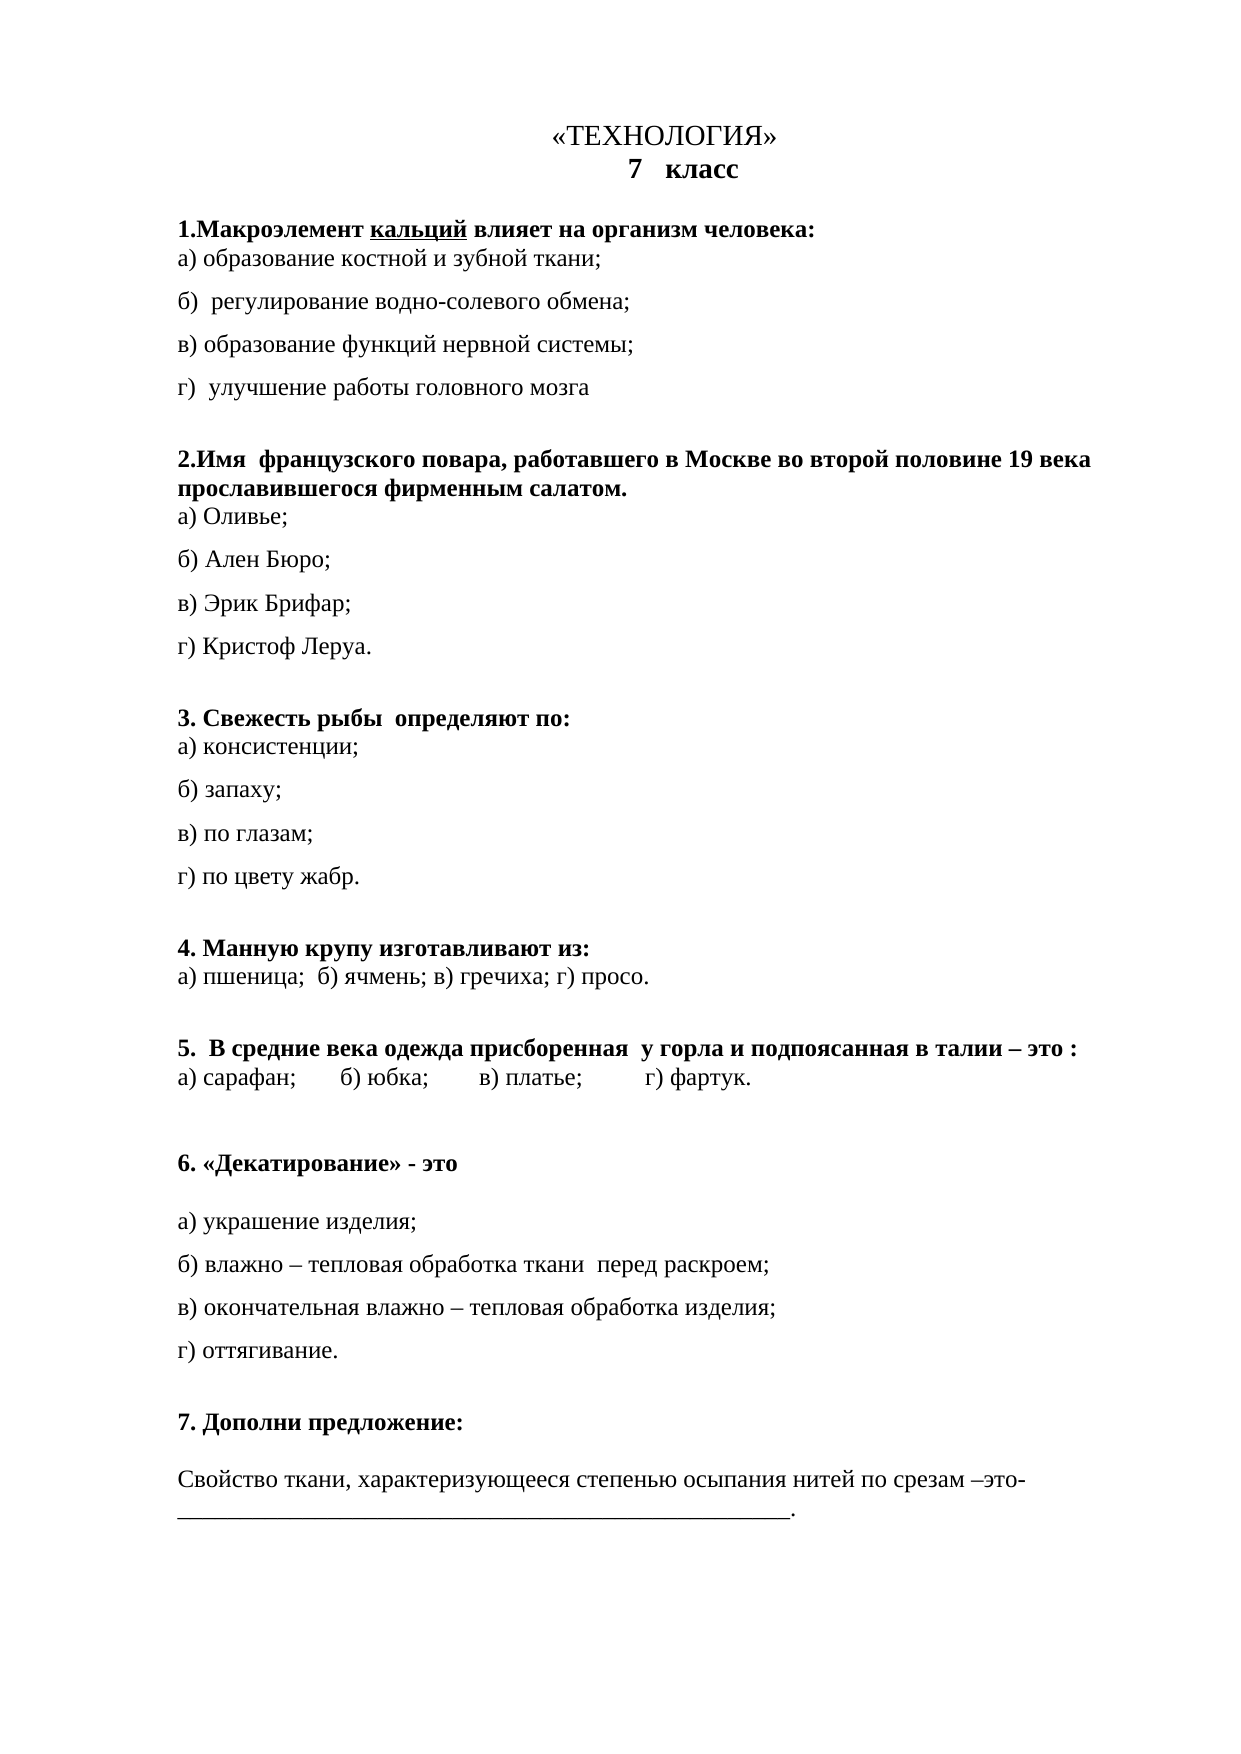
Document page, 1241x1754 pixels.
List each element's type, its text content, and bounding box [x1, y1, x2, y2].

text г) по цвету жабр. [177, 861, 1152, 889]
text б) регулирование водно-солевого обмена; [177, 286, 1152, 314]
text а) украшение изделия; [177, 1206, 1152, 1234]
text 6. «Декатирование» - это [177, 1148, 1152, 1177]
text 5. В средние века одежда присборенная у горла и подпоясанная в талии – это : [177, 1033, 1152, 1062]
text в) по глазам; [177, 818, 1152, 846]
list класс [215, 152, 1152, 185]
text б) Ален Бюро; [177, 544, 1152, 573]
text 2.Имя французского повара, работавшего в Москве во второй половине 19 века прославившегося фирменным салатом. [177, 444, 1152, 501]
text «ТЕХНОЛОГИЯ» [177, 118, 1152, 152]
text 4. Манную крупу изготавливают из: [177, 933, 1152, 961]
text а) пшеница; б) ячмень; в) гречиха; г) просо. [177, 961, 1152, 990]
text 1.Макроэлемент кальций влияет на организм человека: [177, 214, 1152, 243]
text г) Кристоф Леруа. [177, 631, 1152, 659]
text в) окончательная влажно – тепловая обработка изделия; [177, 1292, 1152, 1321]
text в) Эрик Брифар; [177, 588, 1152, 616]
text б) влажно – тепловая обработка ткани перед раскроем; [177, 1249, 1152, 1278]
text б) запаху; [177, 774, 1152, 803]
text в) образование функций нервной системы; [177, 329, 1152, 358]
text а) сарафан; б) юбка; в) платье; г) фартук. [177, 1062, 1152, 1091]
text 7. Дополни предложение: [177, 1407, 1152, 1436]
text а) Оливье; [177, 501, 1152, 530]
text а) консистенции; [177, 731, 1152, 760]
text г) улучшение работы головного мозга [177, 372, 1152, 401]
text Свойство ткани, характеризующееся степенью осыпания нитей по срезам –это- _________________________________________________. [177, 1464, 1152, 1522]
text 3. Свежесть рыбы определяют по: [177, 703, 1152, 731]
text а) образование костной и зубной ткани; [177, 243, 1152, 271]
text г) оттягивание. [177, 1335, 1152, 1364]
